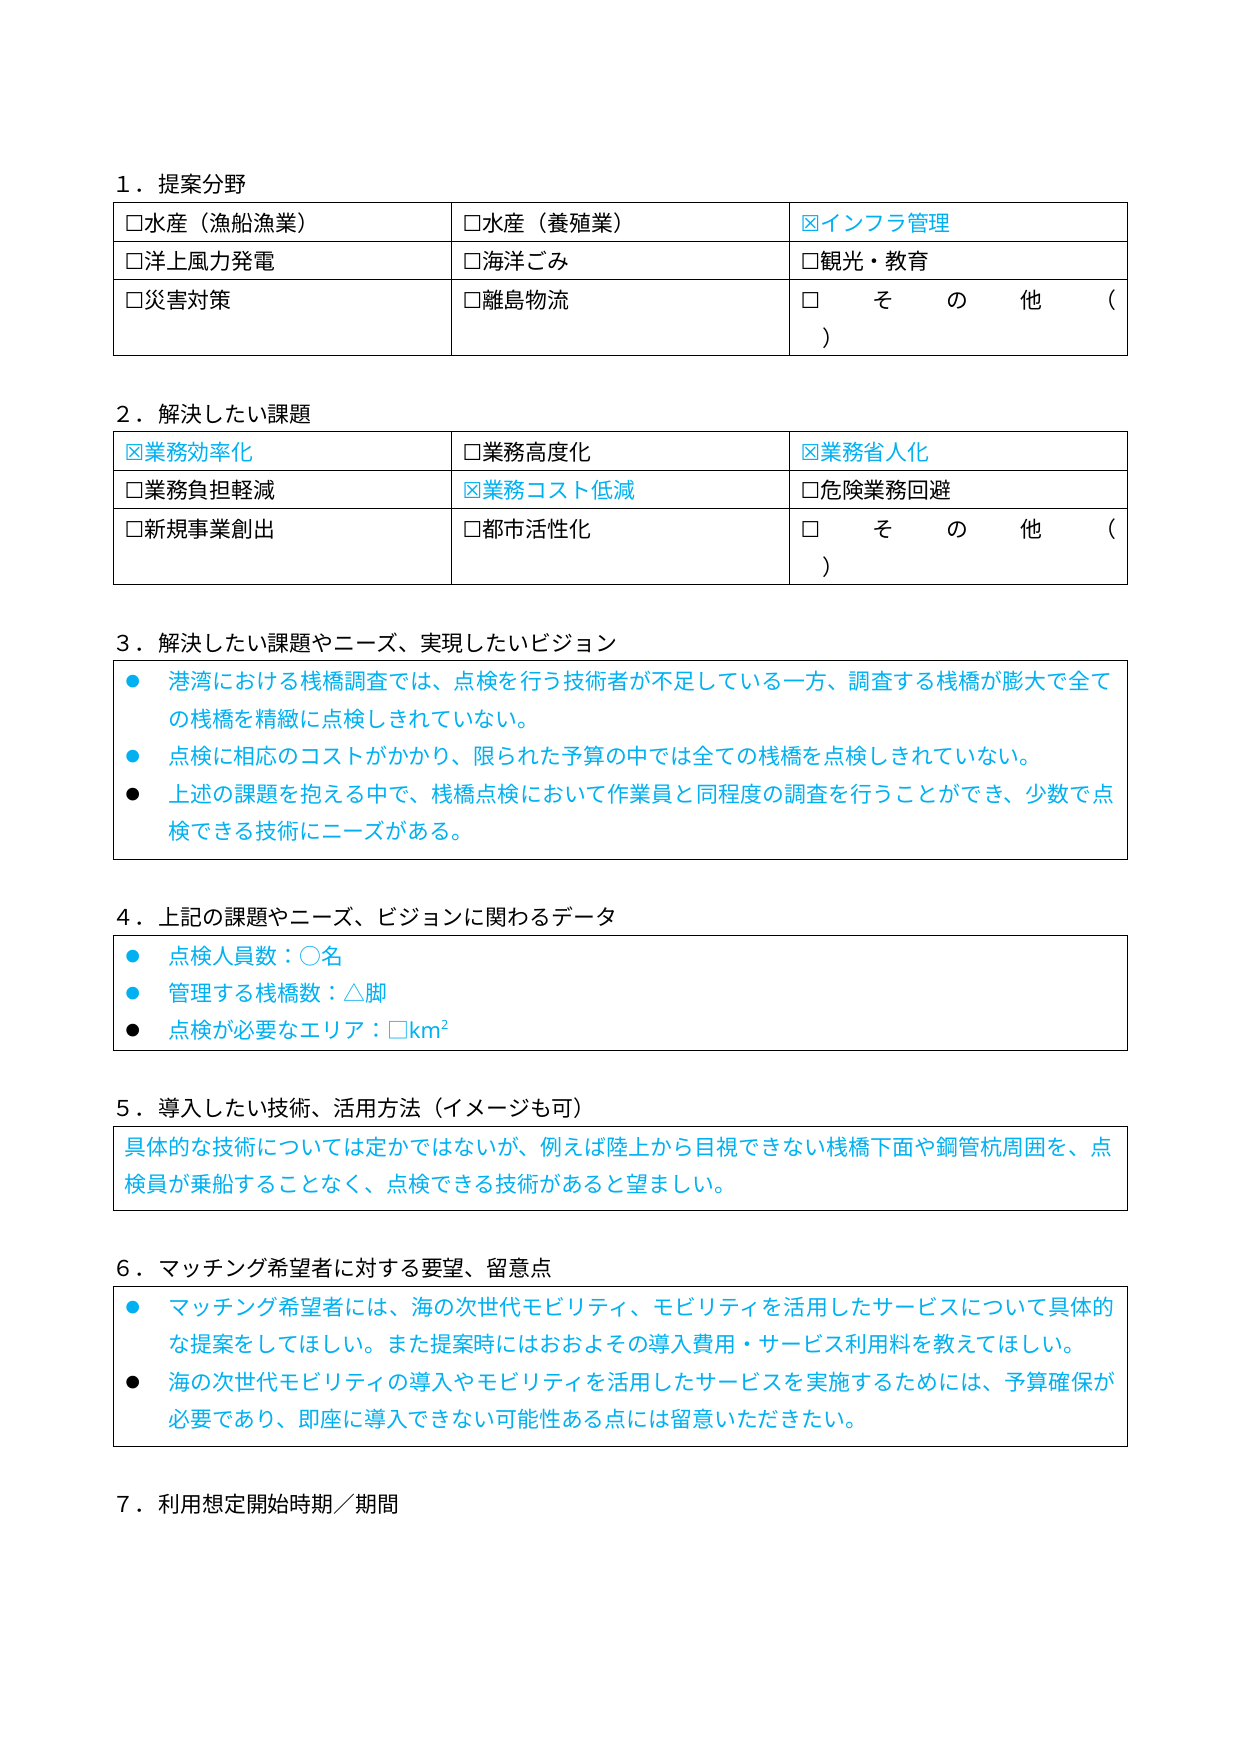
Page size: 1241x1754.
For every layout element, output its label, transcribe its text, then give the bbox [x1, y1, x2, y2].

table_header 業務高度化 [452, 432, 789, 470]
list 提案分野 [112, 164, 1128, 202]
list 導入したい技術、活用方法（イメージも可） [112, 1088, 1128, 1126]
table_header インフラ管理 [790, 203, 1127, 241]
table_header 水産（漁船漁業） [114, 203, 451, 241]
table_cell 業務負担軽減 [114, 471, 451, 508]
table_cell 海洋ごみ [452, 242, 789, 279]
table_header 業務効率化 [114, 432, 451, 470]
table_header 港湾における桟橋調査では、点検を行う技術者が不足している一方、調査する桟橋が膨大で全ての桟橋を精緻に点検しきれていない。 点検に相応のコストがかかり、限られた予算の中では全ての桟橋を点検しきれていない。 上述の課題を抱える中で、桟橋点検において作業員と同程度の調査を行うことができ、少数で点検できる技術にニーズがある。 [114, 661, 1127, 859]
table_header 業務省人化 [790, 432, 1127, 470]
table_cell 離島物流 [452, 280, 789, 355]
list 利用想定開始時期／期間 [112, 1484, 1128, 1522]
table_header 具体的な技術については定かではないが、例えば陸上から目視できない桟橋下面や鋼管杭周囲を、点検員が乗船することなく、点検できる技術があると望ましい。 [114, 1127, 1127, 1210]
table_cell 観光・教育 [790, 242, 1127, 279]
table_header 水産（養殖業） [452, 203, 789, 241]
list 解決したい課題 [112, 394, 1128, 431]
table_cell 業務コスト低減 [452, 471, 789, 508]
list 解決したい課題やニーズ、実現したいビジョン [112, 623, 1128, 660]
table_cell 危険業務回避 [790, 471, 1127, 508]
table_header 点検人員数：○名 管理する桟橋数：△脚 点検が必要なエリア：□km2 [114, 936, 1127, 1050]
table_cell 洋上風力発電 [114, 242, 451, 279]
table_cell その他（ ） [790, 509, 1127, 584]
table_cell 災害対策 [114, 280, 451, 355]
list マッチング希望者に対する要望、留意点 [112, 1248, 1128, 1286]
list 上記の課題やニーズ、ビジョンに関わるデータ [112, 897, 1128, 935]
table_cell その他（ ） [790, 280, 1127, 355]
table_header マッチング希望者には、海の次世代モビリティ、モビリティを活用したサービスについて具体的な提案をしてほしい。また提案時にはおおよその導入費用・サービス利用料を教えてほしい。 海の次世代モビリティの導入やモビリティを活用したサービスを実施するためには、予算確保が必要であり、即座に導入できない可能性ある点には留意いただきたい。 [114, 1287, 1127, 1446]
table_cell 新規事業創出 [114, 509, 451, 584]
table_cell 都市活性化 [452, 509, 789, 584]
